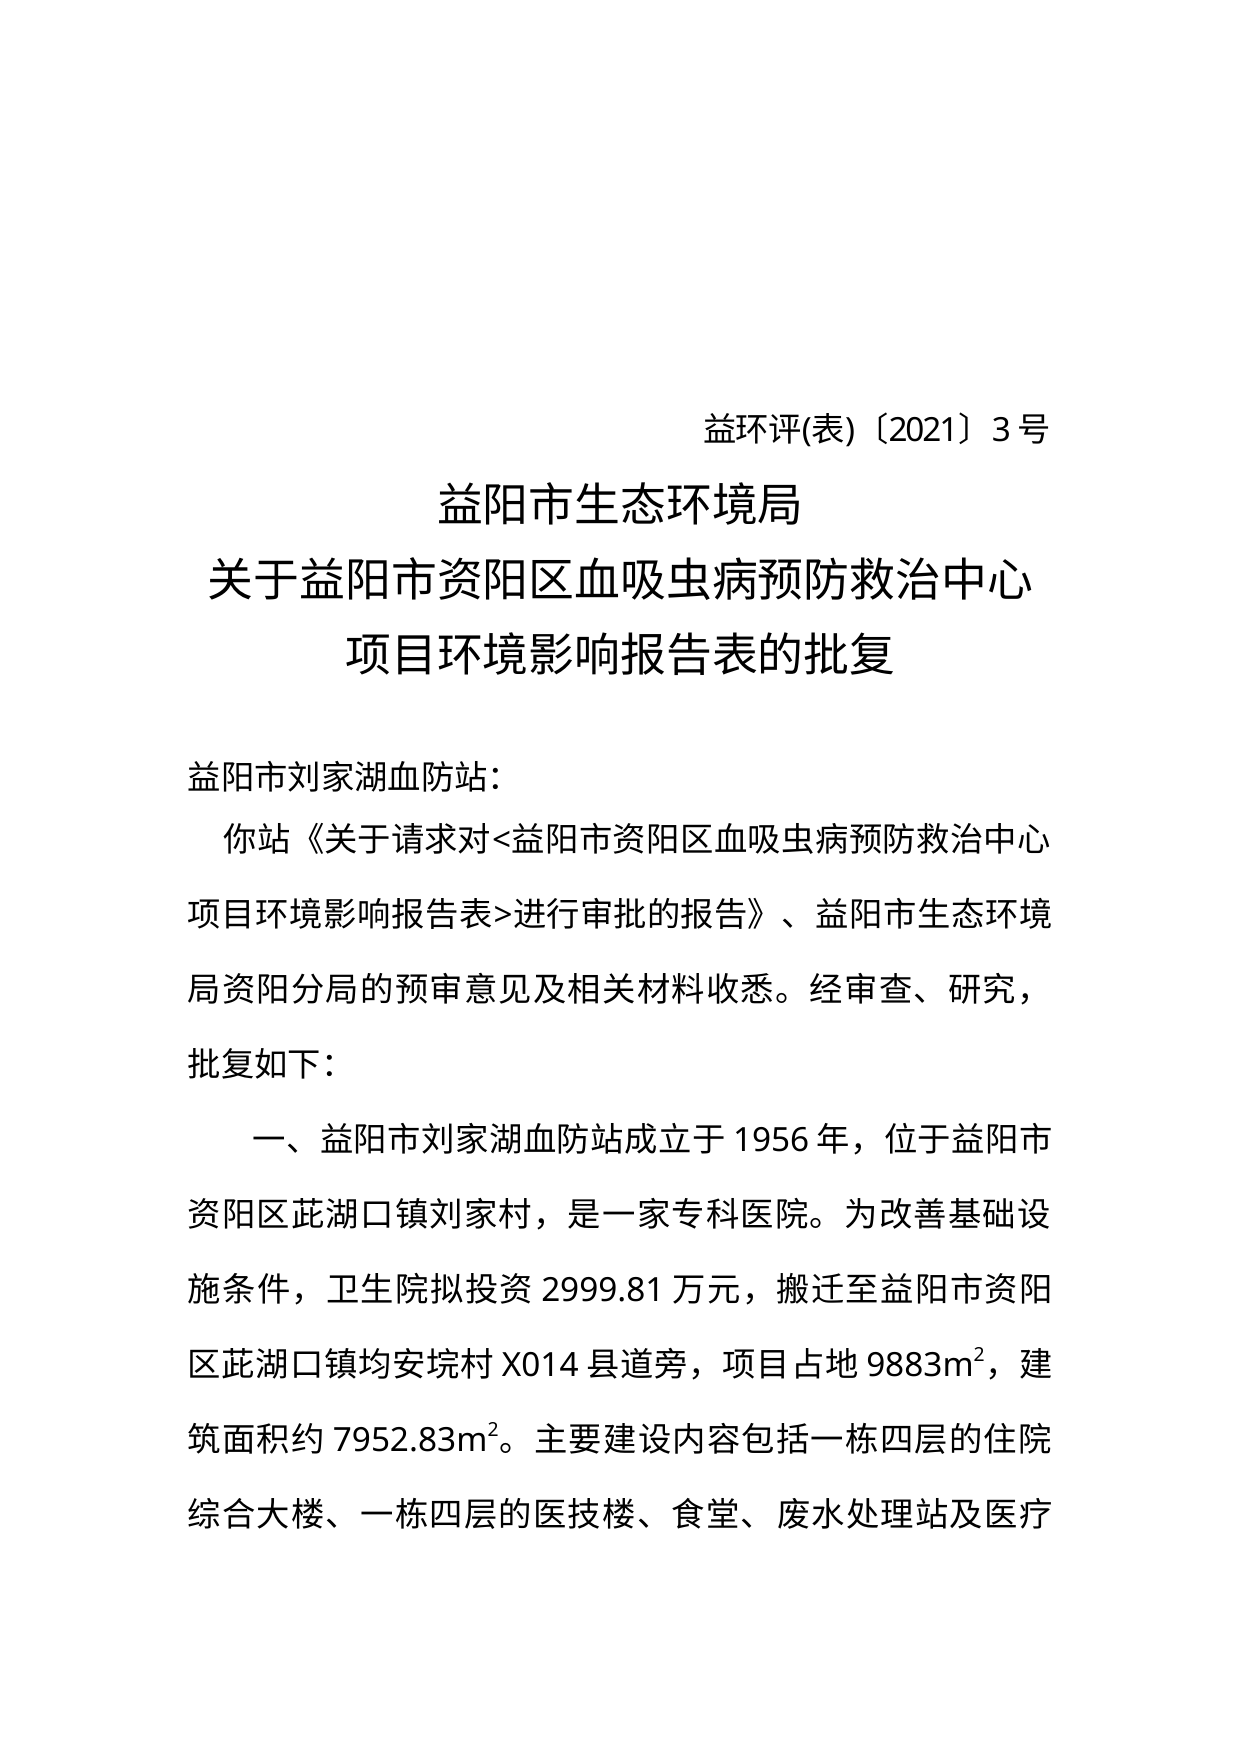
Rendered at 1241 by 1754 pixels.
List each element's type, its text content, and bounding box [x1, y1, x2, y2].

text 益阳市刘家湖血防站： [187, 746, 1053, 800]
text 益环评(表)〔2021〕3号 [187, 389, 1053, 464]
text 益阳市生态环境局 [187, 464, 1053, 539]
text 关于益阳市资阳区血吸虫病预防救治中心 [187, 539, 1053, 614]
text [187, 1100, 1053, 1550]
text 你站《关于请求对<益阳市资阳区血吸虫病预防救治中心项目环境影响报告表>进行审批的报告》、益阳市生态环境局资阳分局的预审意见及相关材料收悉。经审查、研究，批复如下： [187, 800, 1053, 1100]
text 项目环境影响报告表的批复 [187, 614, 1053, 689]
